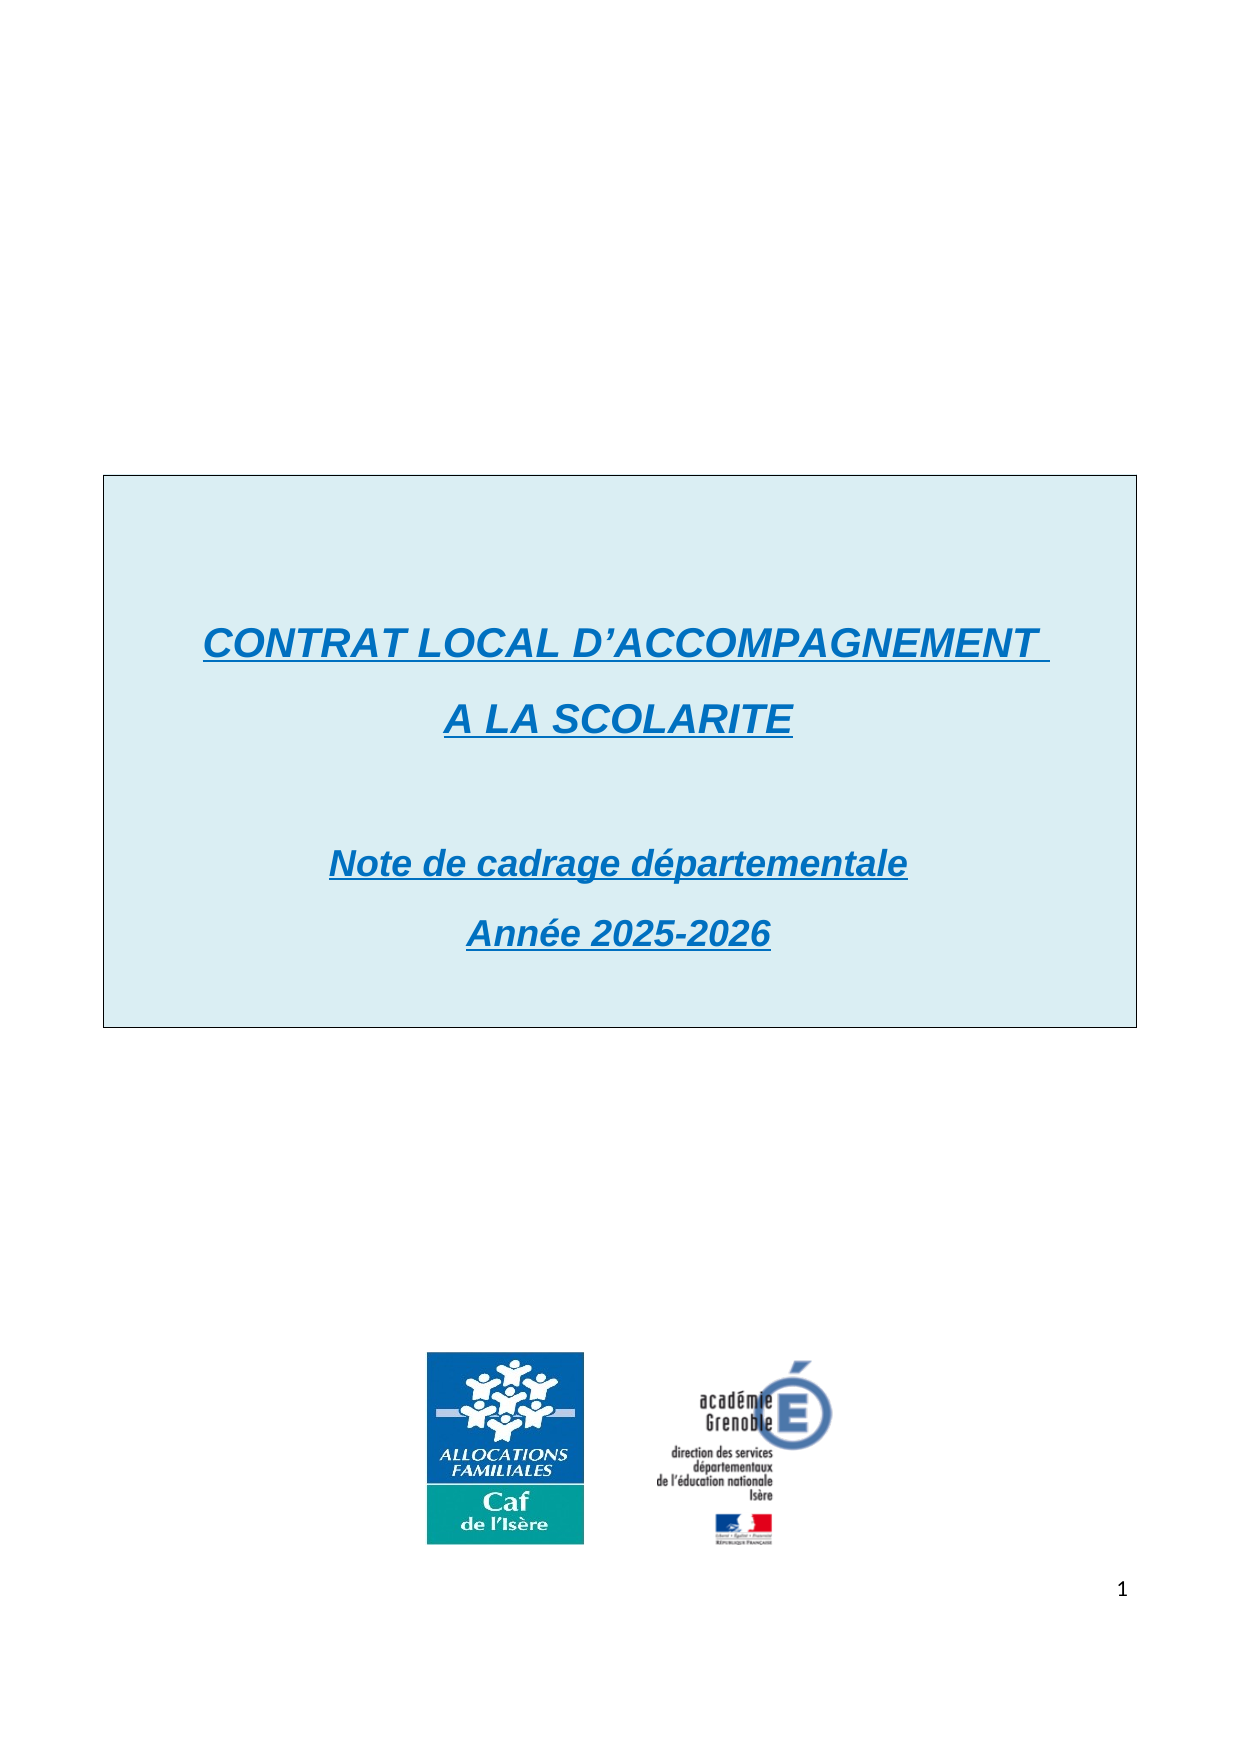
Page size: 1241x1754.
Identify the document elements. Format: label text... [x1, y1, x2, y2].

text Note de cadrage départementale [104, 838, 1136, 884]
text Année 2025-2026 [104, 908, 1136, 954]
picture [425, 1352, 585, 1545]
text A LA SCOLARITE [104, 691, 1136, 742]
text CONTRAT LOCAL D’ACCOMPAGNEMENT [104, 615, 1136, 666]
picture [657, 1359, 834, 1545]
